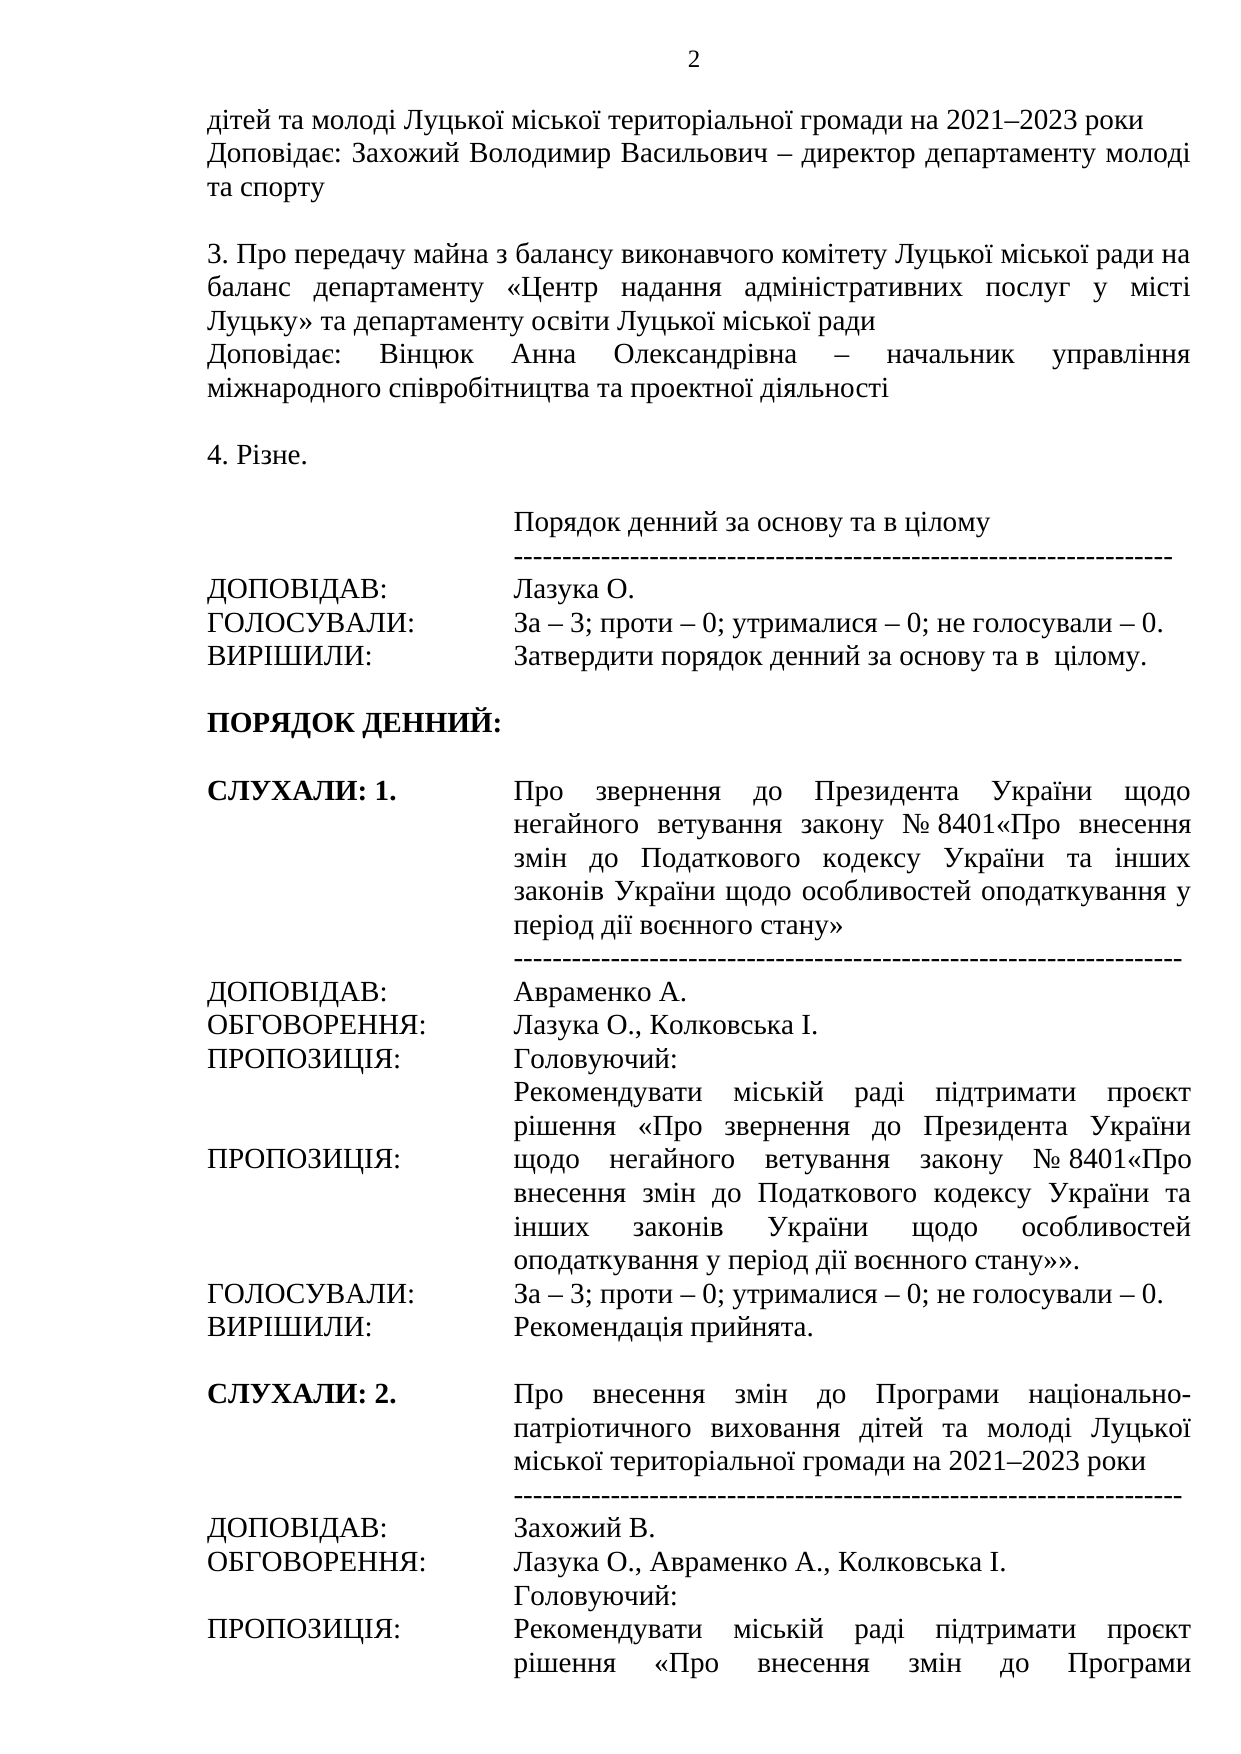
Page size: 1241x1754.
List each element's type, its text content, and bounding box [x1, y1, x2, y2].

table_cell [196, 102, 1202, 504]
table_cell ДОПОВІДАВ: ГОЛОСУВАЛИ: ВИРІШИЛИ: [196, 504, 502, 706]
table_cell Порядок денний за основу та в цілому -------------------------------------------------------------------- Лазука О. За – 3; проти – 0; утрималися – 0; не голосували – 0. Затвердити порядок денний за основу та в цілому. [502, 504, 1199, 706]
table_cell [502, 1376, 1202, 1678]
table_cell Про звернення до Президента України щодо негайного ветування закону № 8401«Про внесення змін до Податкового кодексу України та інших законів України щодо особливостей оподаткування у період дії воєнного стану» --------------------------------------------------------------------- Авраменко А. Лазука О., Колковська І. Головуючий: Рекомендувати міській раді підтримати проєкт рішення «Про звернення до Президента України щодо негайного ветування закону № 8401«Про внесення змін до Податкового кодексу України та інших законів України щодо особливостей оподаткування у період дії воєнного стану»». За – 3; проти – 0; утрималися – 0; не голосували – 0. Рекомендація прийнята. [502, 773, 1202, 1376]
table_cell ПОРЯДОК ДЕННИЙ: [196, 706, 1202, 773]
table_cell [196, 1376, 502, 1678]
table_cell СЛУХАЛИ: 1. ДОПОВІДАВ: ОБГОВОРЕННЯ: ПРОПОЗИЦІЯ: ПРОПОЗИЦІЯ: ГОЛОСУВАЛИ: ВИРІШИЛИ: [196, 773, 502, 1376]
